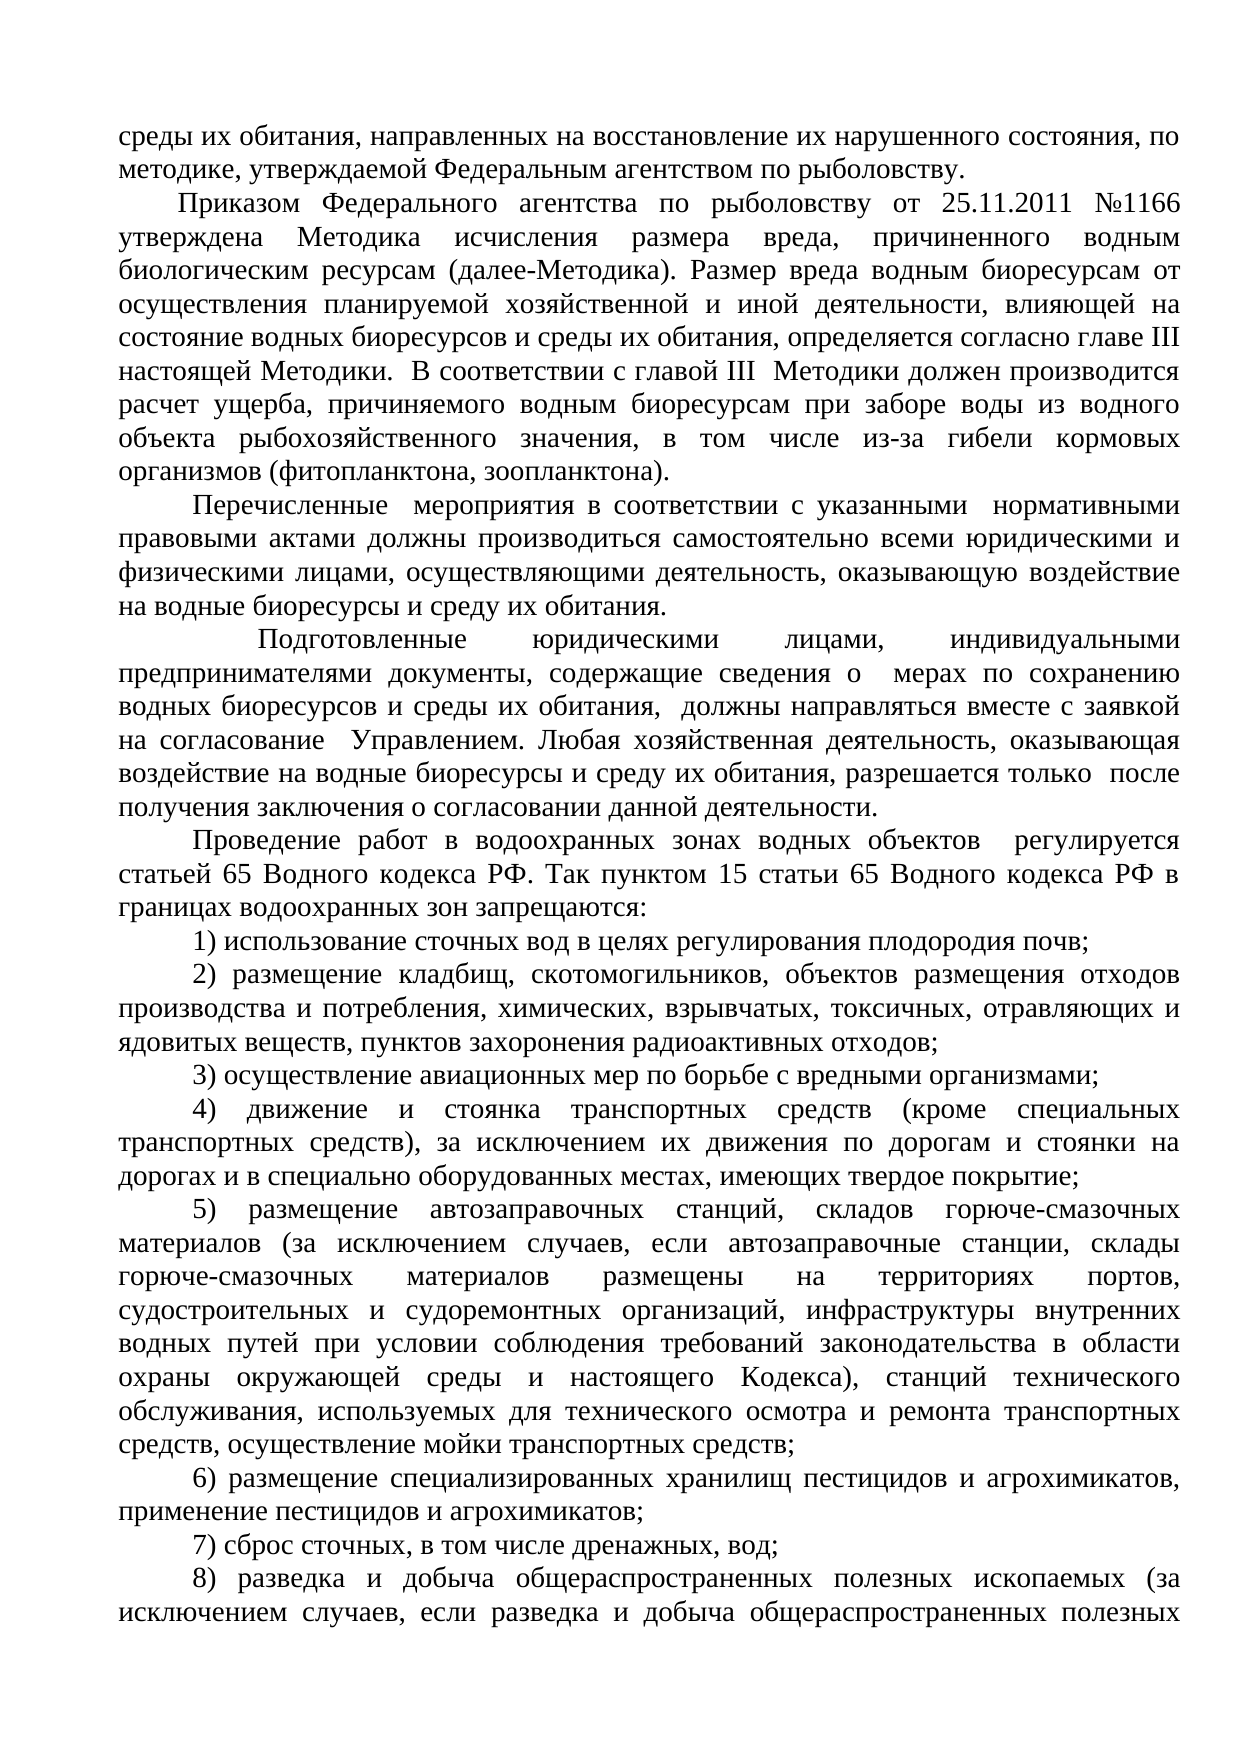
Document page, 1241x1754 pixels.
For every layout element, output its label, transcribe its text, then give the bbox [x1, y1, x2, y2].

title 5) размещение автозаправочных станций, складов горюче-смазочных материалов (за исключением случаев, если автозаправочные станции, склады горюче-смазочных материалов размещены на территориях портов, судостроительных и судоремонтных организаций, инфраструктуры внутренних водных путей при условии соблюдения требований законодательства в области охраны окружающей среды и настоящего Кодекса), станций технического обслуживания, используемых для технического осмотра и ремонта транспортных средств, осуществление мойки транспортных средств; [118, 1191, 1181, 1460]
title Подготовленные юридическими лицами, индивидуальными предпринимателями документы, содержащие сведения о мерах по сохранению водных биоресурсов и среды их обитания, должны направляться вместе с заявкой на согласование Управлением. Любая хозяйственная деятельность, оказывающая воздействие на водные биоресурсы и среду их обитания, разрешается только после получения заключения о согласовании данной деятельности. [118, 621, 1181, 822]
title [118, 118, 1181, 185]
title Приказом Федерального агентства по рыболовству от 25.11.2011 №1166 утверждена Методика исчисления размера вреда, причиненного водным биологическим ресурсам (далее-Методика). Размер вреда водным биоресурсам от осуществления планируемой хозяйственной и иной деятельности, влияющей на состояние водных биоресурсов и среды их обитания, определяется согласно главе III настоящей Методики. В соответствии с главой III Методики должен производится расчет ущерба, причиняемого водным биоресурсам при заборе воды из водного объекта рыбохозяйственного значения, в том числе из-за гибели кормовых организмов (фитопланктона, зоопланктона). [118, 185, 1181, 487]
title 7) сброс сточных, в том числе дренажных, вод; [118, 1527, 1181, 1560]
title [118, 1560, 1181, 1627]
title 2) размещение кладбищ, скотомогильников, объектов размещения отходов производства и потребления, химических, взрывчатых, токсичных, отравляющих и ядовитых веществ, пунктов захоронения радиоактивных отходов; [118, 957, 1181, 1057]
title Перечисленные мероприятия в соответствии с указанными нормативными правовыми актами должны производиться самостоятельно всеми юридическими и физическими лицами, осуществляющими деятельность, оказывающую воздействие на водные биоресурсы и среду их обитания. [118, 487, 1181, 621]
title Проведение работ в водоохранных зонах водных объектов регулируется статьей 65 Водного кодекса РФ. Так пунктом 15 статьи 65 Водного кодекса РФ в границах водоохранных зон запрещаются: [118, 822, 1181, 923]
title 3) осуществление авиационных мер по борьбе с вредными организмами; [118, 1057, 1181, 1091]
title 6) размещение специализированных хранилищ пестицидов и агрохимикатов, применение пестицидов и агрохимикатов; [118, 1460, 1181, 1527]
title 4) движение и стоянка транспортных средств (кроме специальных транспортных средств), за исключением их движения по дорогам и стоянки на дорогах и в специально оборудованных местах, имеющих твердое покрытие; [118, 1091, 1181, 1191]
title 1) использование сточных вод в целях регулирования плодородия почв; [118, 923, 1181, 957]
